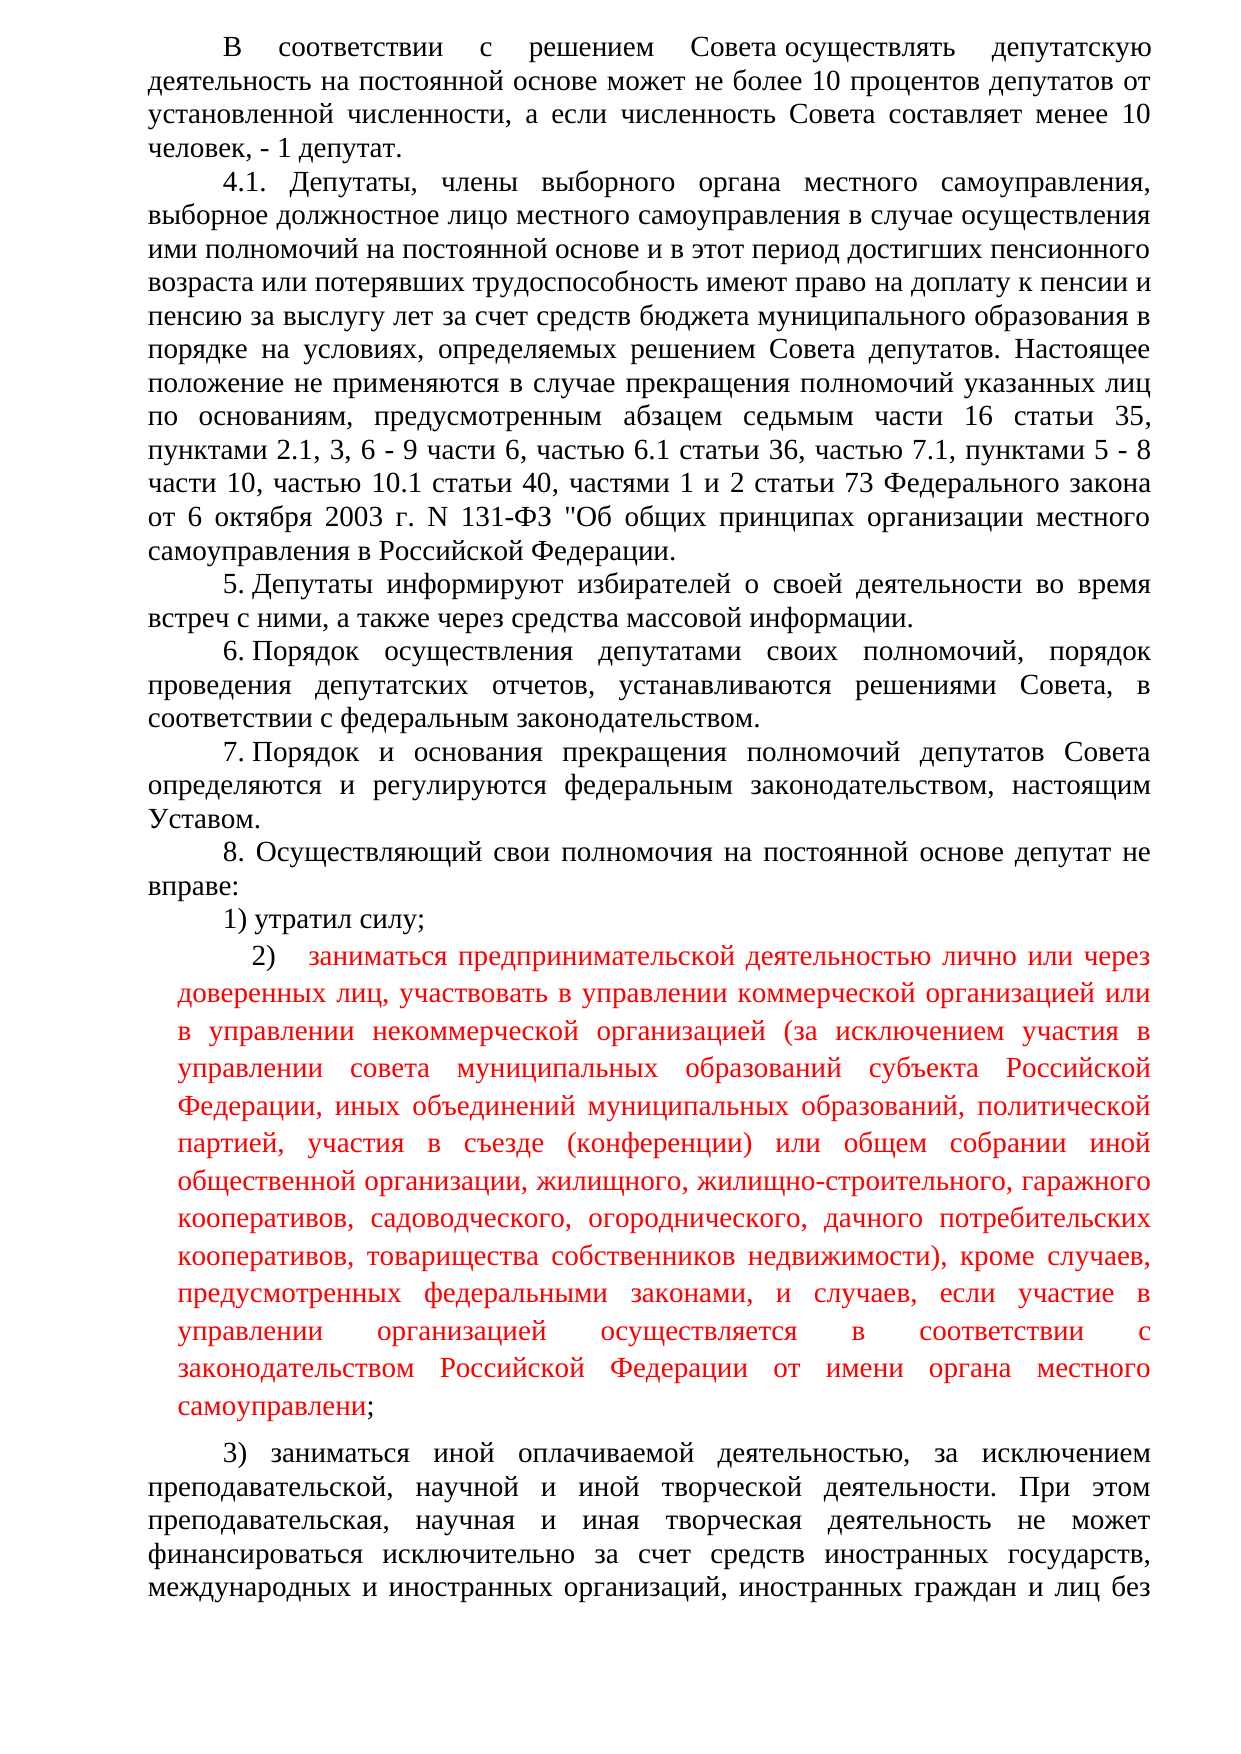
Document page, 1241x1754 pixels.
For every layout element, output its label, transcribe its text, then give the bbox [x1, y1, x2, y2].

text 8. Осуществляющий свои полномочия на постоянной основе депутат не вправе: [148, 834, 1152, 902]
text В соответствии с решением Совета осуществлять депутатскую деятельность на постоянной основе может не более 10 процентов депутатов от установленной численности, а если численность Совета составляет менее 10 человек, - 1 депутат. [148, 29, 1152, 164]
text 6. Порядок осуществления депутатами своих полномочий, порядок проведения депутатских отчетов, устанавливаются решениями Совета, в соответствии с федеральным законодательством. [148, 633, 1152, 734]
text 7. Порядок и основания прекращения полномочий депутатов Совета определяются и регулируются федеральным законодательством, настоящим Уставом. [148, 734, 1152, 834]
text 1) утратил силу; [148, 902, 1152, 935]
text 2) заниматься предпринимательской деятельностью лично или через доверенных лиц, участвовать в управлении коммерческой организацией или в управлении некоммерческой организацией (за исключением участия в управлении совета муниципальных образований субъекта Российской Федерации, иных объединений муниципальных образований, политической партией, участия в съезде (конференции) или общем собрании иной общественной организации, жилищного, жилищно-строительного, гаражного кооперативов, садоводческого, огороднического, дачного потребительских кооперативов, товарищества собственников недвижимости), кроме случаев, предусмотренных федеральными законами, и случаев, если участие в управлении организацией осуществляется в соответствии с законодательством Российской Федерации от имени органа местного самоуправлени; [177, 935, 1152, 1423]
text 5. Депутаты информируют избирателей о своей деятельности во время встреч с ними, а также через средства массовой информации. [148, 566, 1152, 633]
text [148, 1435, 1152, 1603]
text 4.1. Депутаты, члены выборного органа местного самоуправления, выборное должностное лицо местного самоуправления в случае осуществления ими полномочий на постоянной основе и в этот период достигших пенсионного возраста или потерявших трудоспособность имеют право на доплату к пенсии и пенсию за выслугу лет за счет средств бюджета муниципального образования в порядке на условиях, определяемых решением Совета депутатов. Настоящее положение не применяются в случае прекращения полномочий указанных лиц по основаниям, предусмотренным абзацем седьмым части 16 статьи 35, пунктами 2.1, 3, 6 - 9 части 6, частью 6.1 статьи 36, частью 7.1, пунктами 5 - 8 части 10, частью 10.1 статьи 40, частями 1 и 2 статьи 73 Федерального закона от 6 октября 2003 г. N 131-ФЗ "Об общих принципах организации местного самоуправления в Российской Федерации. [148, 164, 1152, 566]
